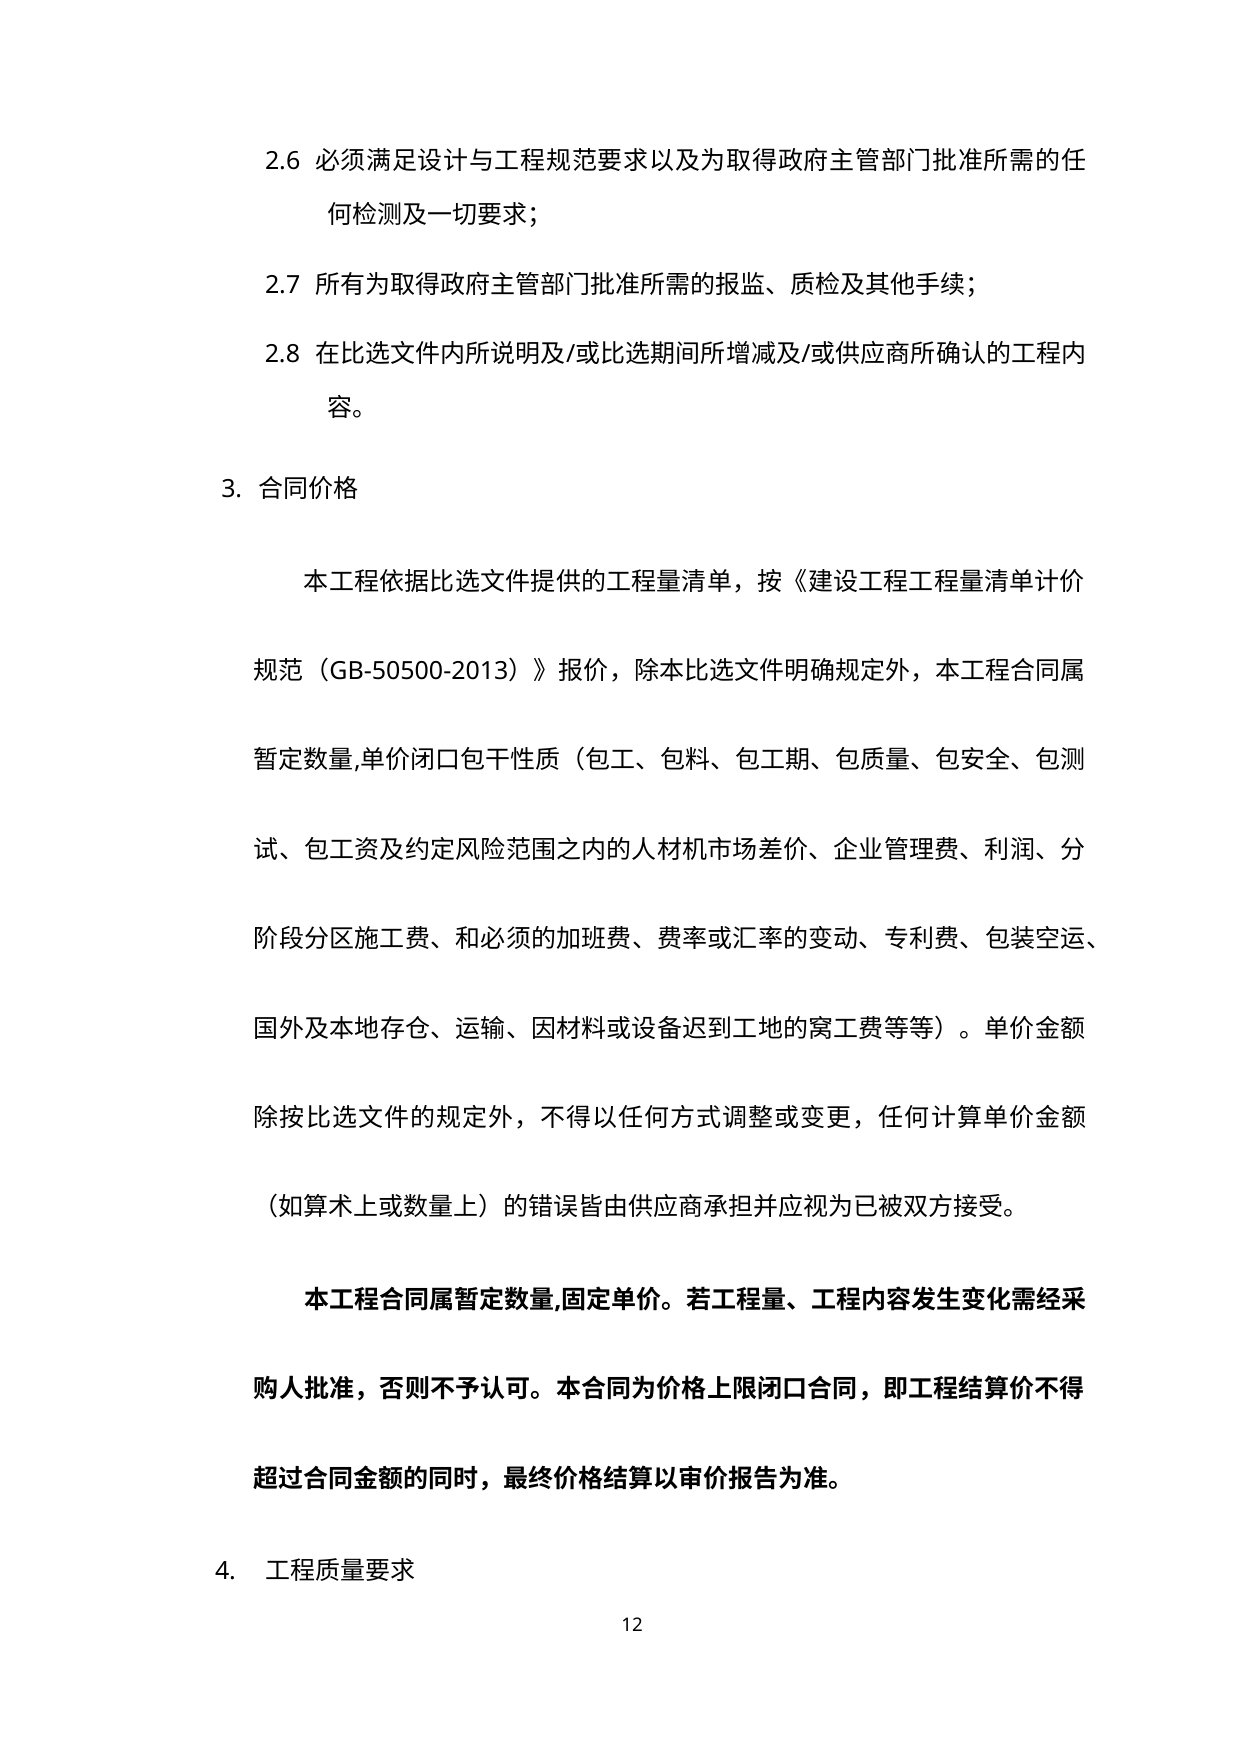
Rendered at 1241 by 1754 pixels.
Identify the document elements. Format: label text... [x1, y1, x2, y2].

text 4. 工程质量要求 [177, 1539, 1087, 1599]
text 本工程合同属暂定数量,固定单价。若工程量、工程内容发生变化需经采购人批准，否则不予认可。本合同为价格上限闭口合同，即工程结算价不得超过合同金额的同时，最终价格结算以审价报告为准。 [254, 1268, 1087, 1506]
list 所有为取得政府主管部门批准所需的报监、质检及其他手续； [265, 264, 1087, 300]
text 本工程依据比选文件提供的工程量清单，按《建设工程工程量清单计价规范（GB-50500-2013）》报价，除本比选文件明确规定外，本工程合同属暂定数量,单价闭口包干性质（包工、包料、包工期、包质量、包安全、包测试、包工资及约定风险范围之内的人材机市场差价、企业管理费、利润、分阶段分区施工费、和必须的加班费、费率或汇率的变动、专利费、包装空运、国外及本地存仓、运输、因材料或设备迟到工地的窝工费等等）。单价金额除按比选文件的规定外，不得以任何方式调整或变更，任何计算单价金额 （如算术上或数量上）的错误皆由供应商承担并应视为已被双方接受。 [254, 549, 1087, 1235]
list 必须满足设计与工程规范要求以及为取得政府主管部门批准所需的任何检测及一切要求； [265, 140, 1087, 231]
text 3. 合同价格 [221, 457, 1087, 517]
list 在比选文件内所说明及/或比选期间所增减及/或供应商所确认的工程内容。 [264, 333, 1087, 424]
